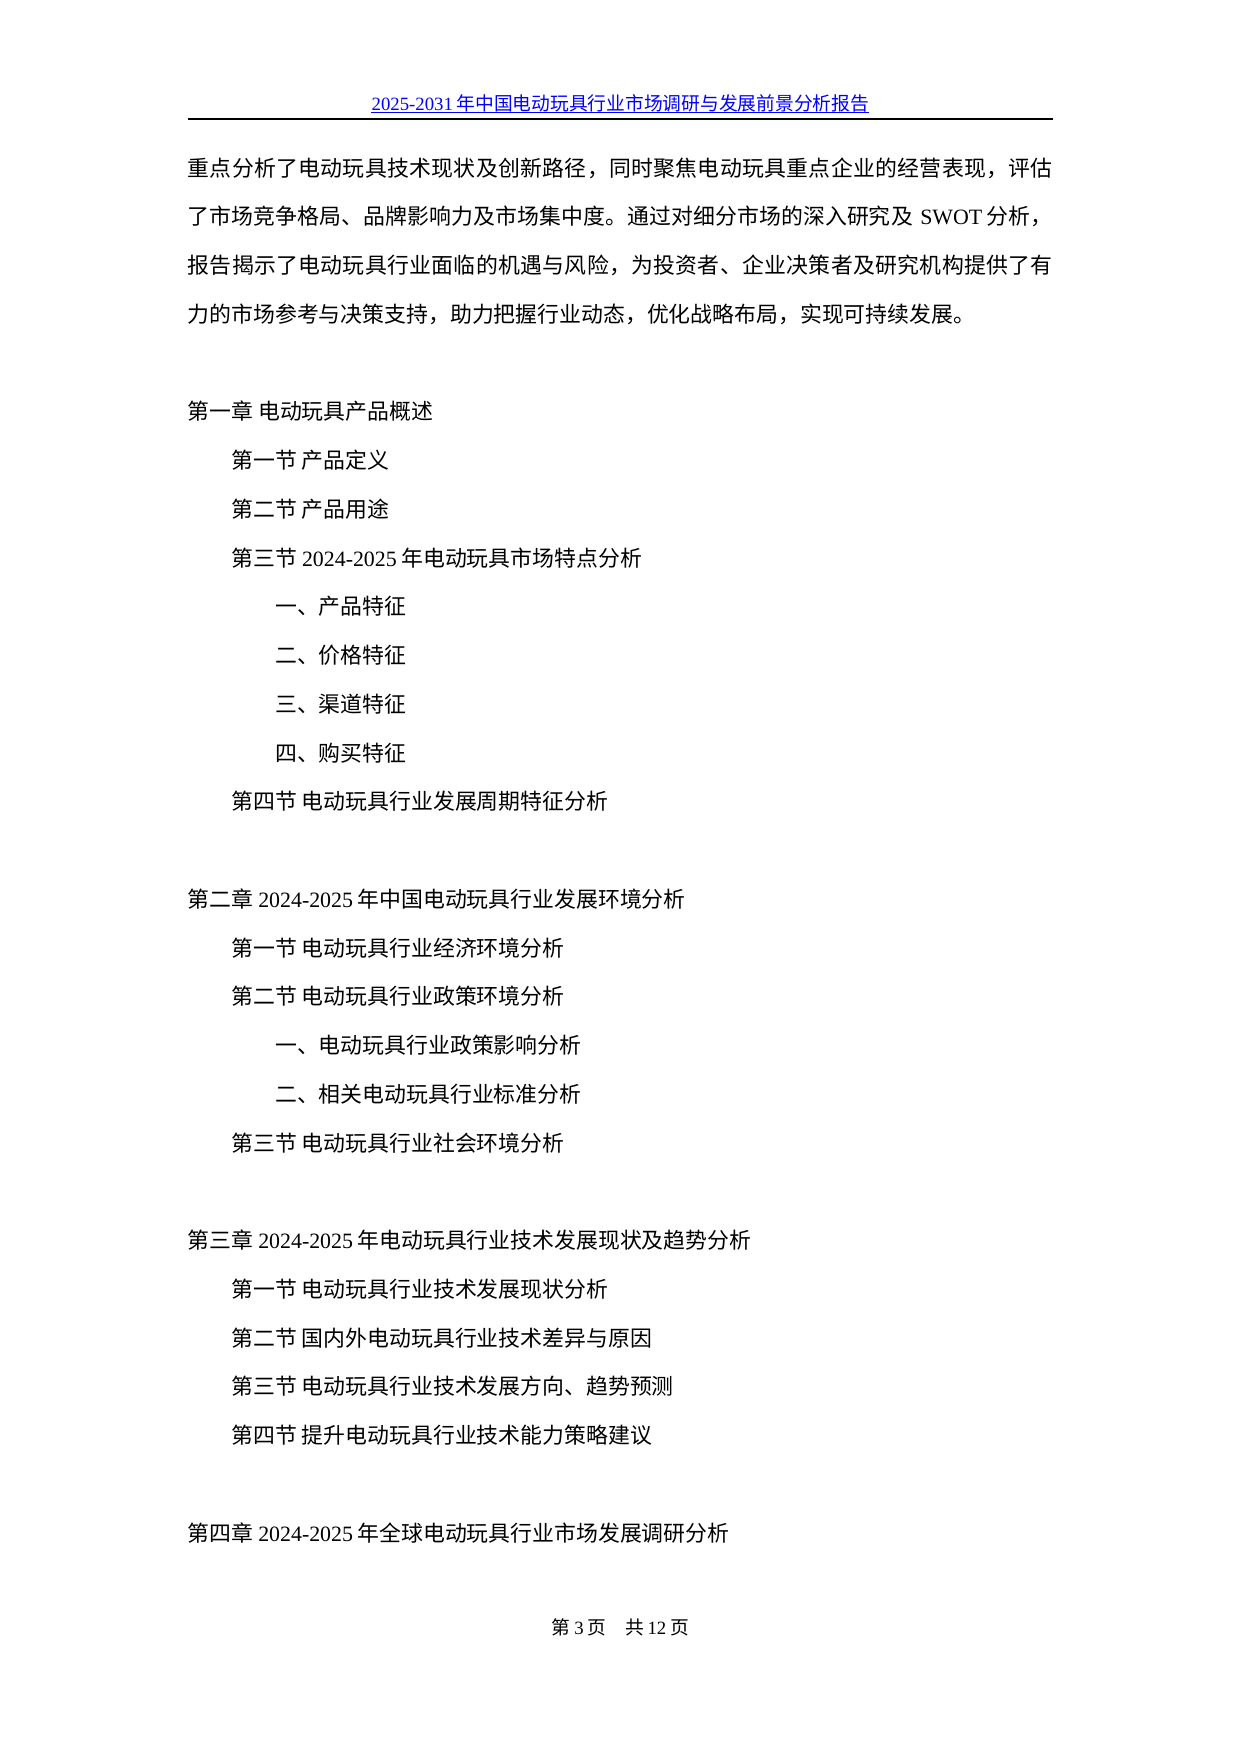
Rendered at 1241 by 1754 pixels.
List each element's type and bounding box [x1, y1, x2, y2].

text [187, 150, 1053, 1548]
